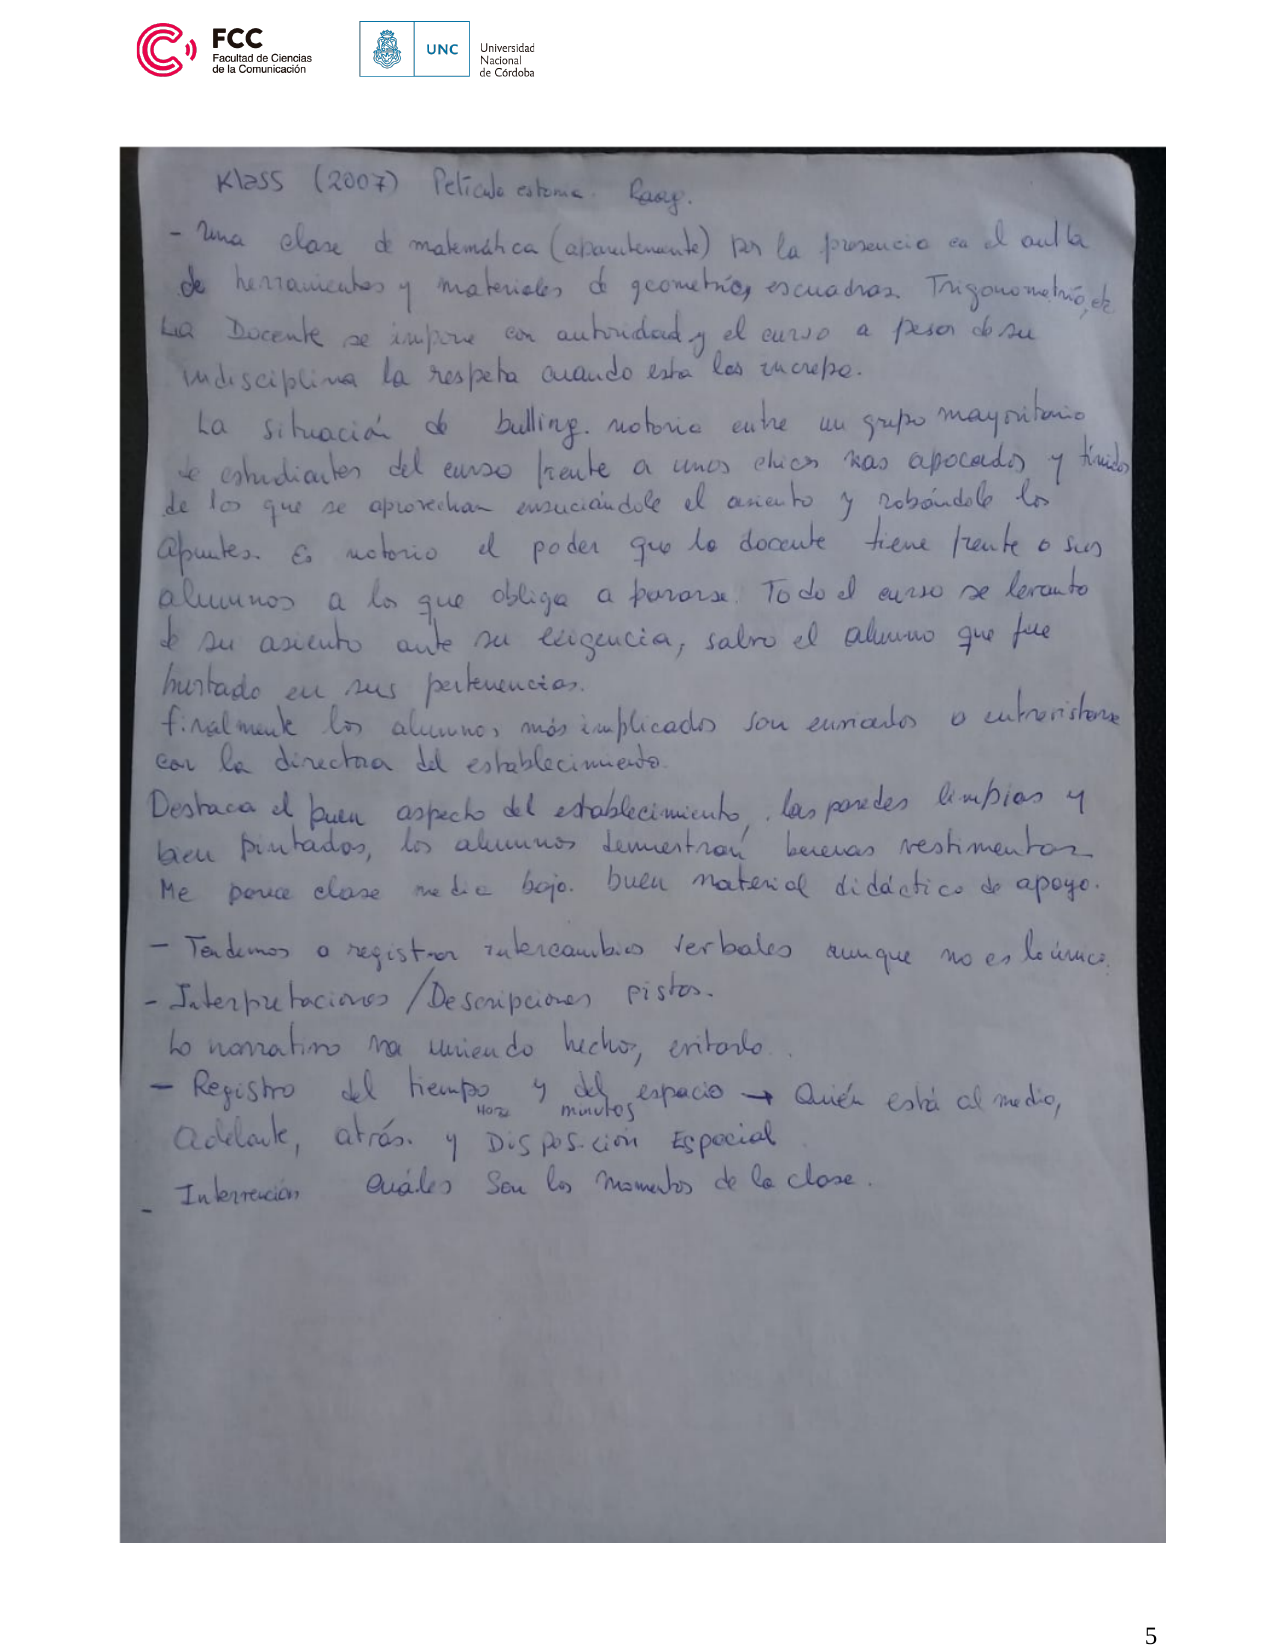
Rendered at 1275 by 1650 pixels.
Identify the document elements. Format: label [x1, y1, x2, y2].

picture [121, 148, 1164, 1543]
picture [136, 21, 535, 77]
